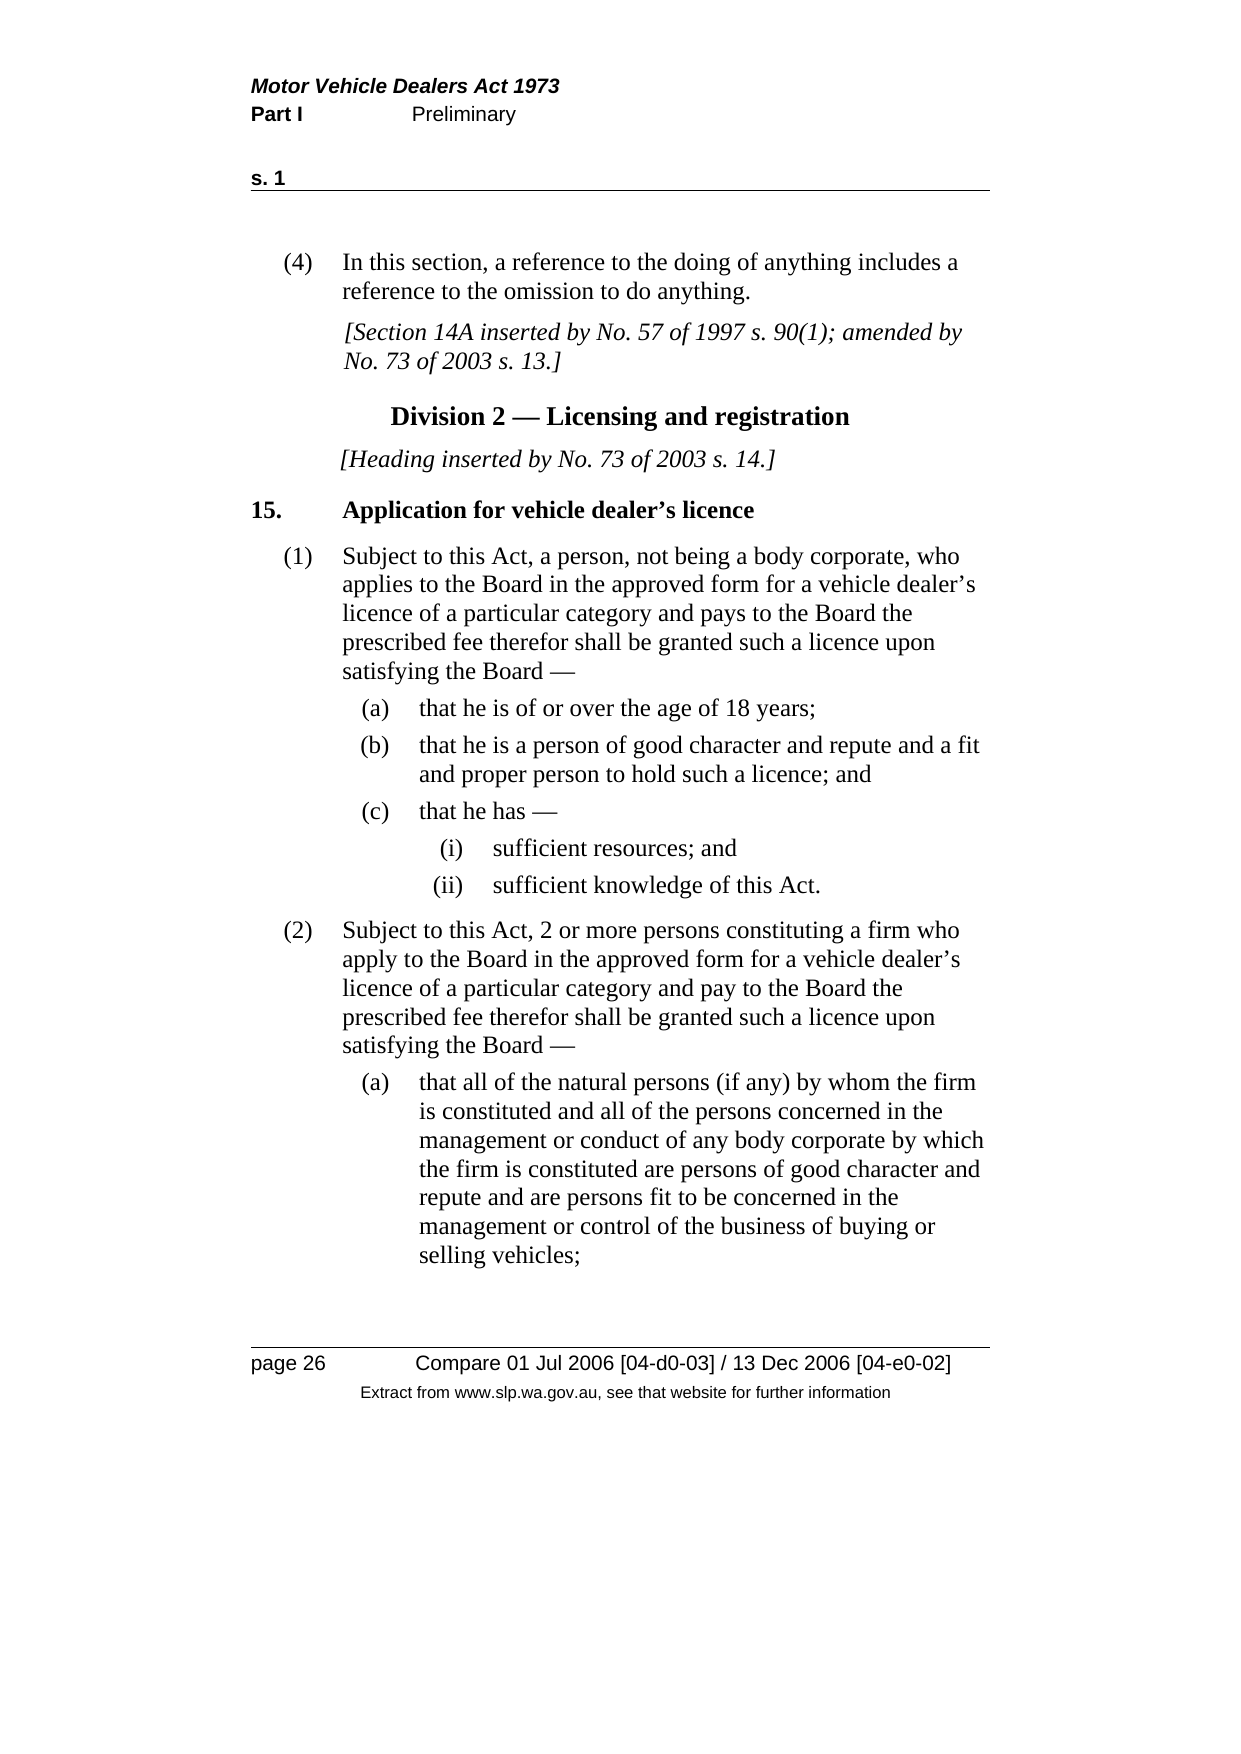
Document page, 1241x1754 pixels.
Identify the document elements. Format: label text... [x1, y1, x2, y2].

text (4) In this section, a reference to the doing of anything includes a reference to the omission to do anything. [251, 247, 990, 305]
subtitle 15. Application for vehicle dealer’s licence [251, 495, 990, 524]
text (2) Subject to this Act, 2 or more persons constituting a firm who apply to the Board in the approved form for a vehicle dealer’s licence of a particular category and pay to the Board the prescribed fee therefor shall be granted such a licence upon satisfying the Board — [251, 915, 990, 1059]
text (1) Subject to this Act, a person, not being a body corporate, who applies to the Board in the approved form for a vehicle dealer’s licence of a particular category and pays to the Board the prescribed fee therefor shall be granted such a licence upon satisfying the Board — [251, 541, 990, 684]
text (ii) sufficient knowledge of this Act. [251, 870, 990, 899]
text (b) that he is a person of good character and repute and a fit and proper person to hold such a licence; and [251, 730, 990, 787]
subtitle Division 2 — Licensing and registration [251, 400, 990, 431]
text (a) that he is of or over the age of 18 years; [251, 693, 990, 722]
text (a) that all of the natural persons (if any) by whom the firm is constituted and all of the persons concerned in the management or conduct of any body corporate by which the firm is constituted are persons of good character and repute and are persons fit to be concerned in the management or control of the business of buying or selling vehicles; [251, 1067, 990, 1269]
text (i) sufficient resources; and [251, 833, 990, 862]
text [Section 14A inserted by No. 57 of 1997 s. 90(1); amended by No. 73 of 2003 s. 13.] [251, 317, 990, 375]
text (c) that he has — [251, 796, 990, 824]
subtitle [Heading inserted by No. 73 of 2003 s. 14.] [251, 444, 990, 472]
